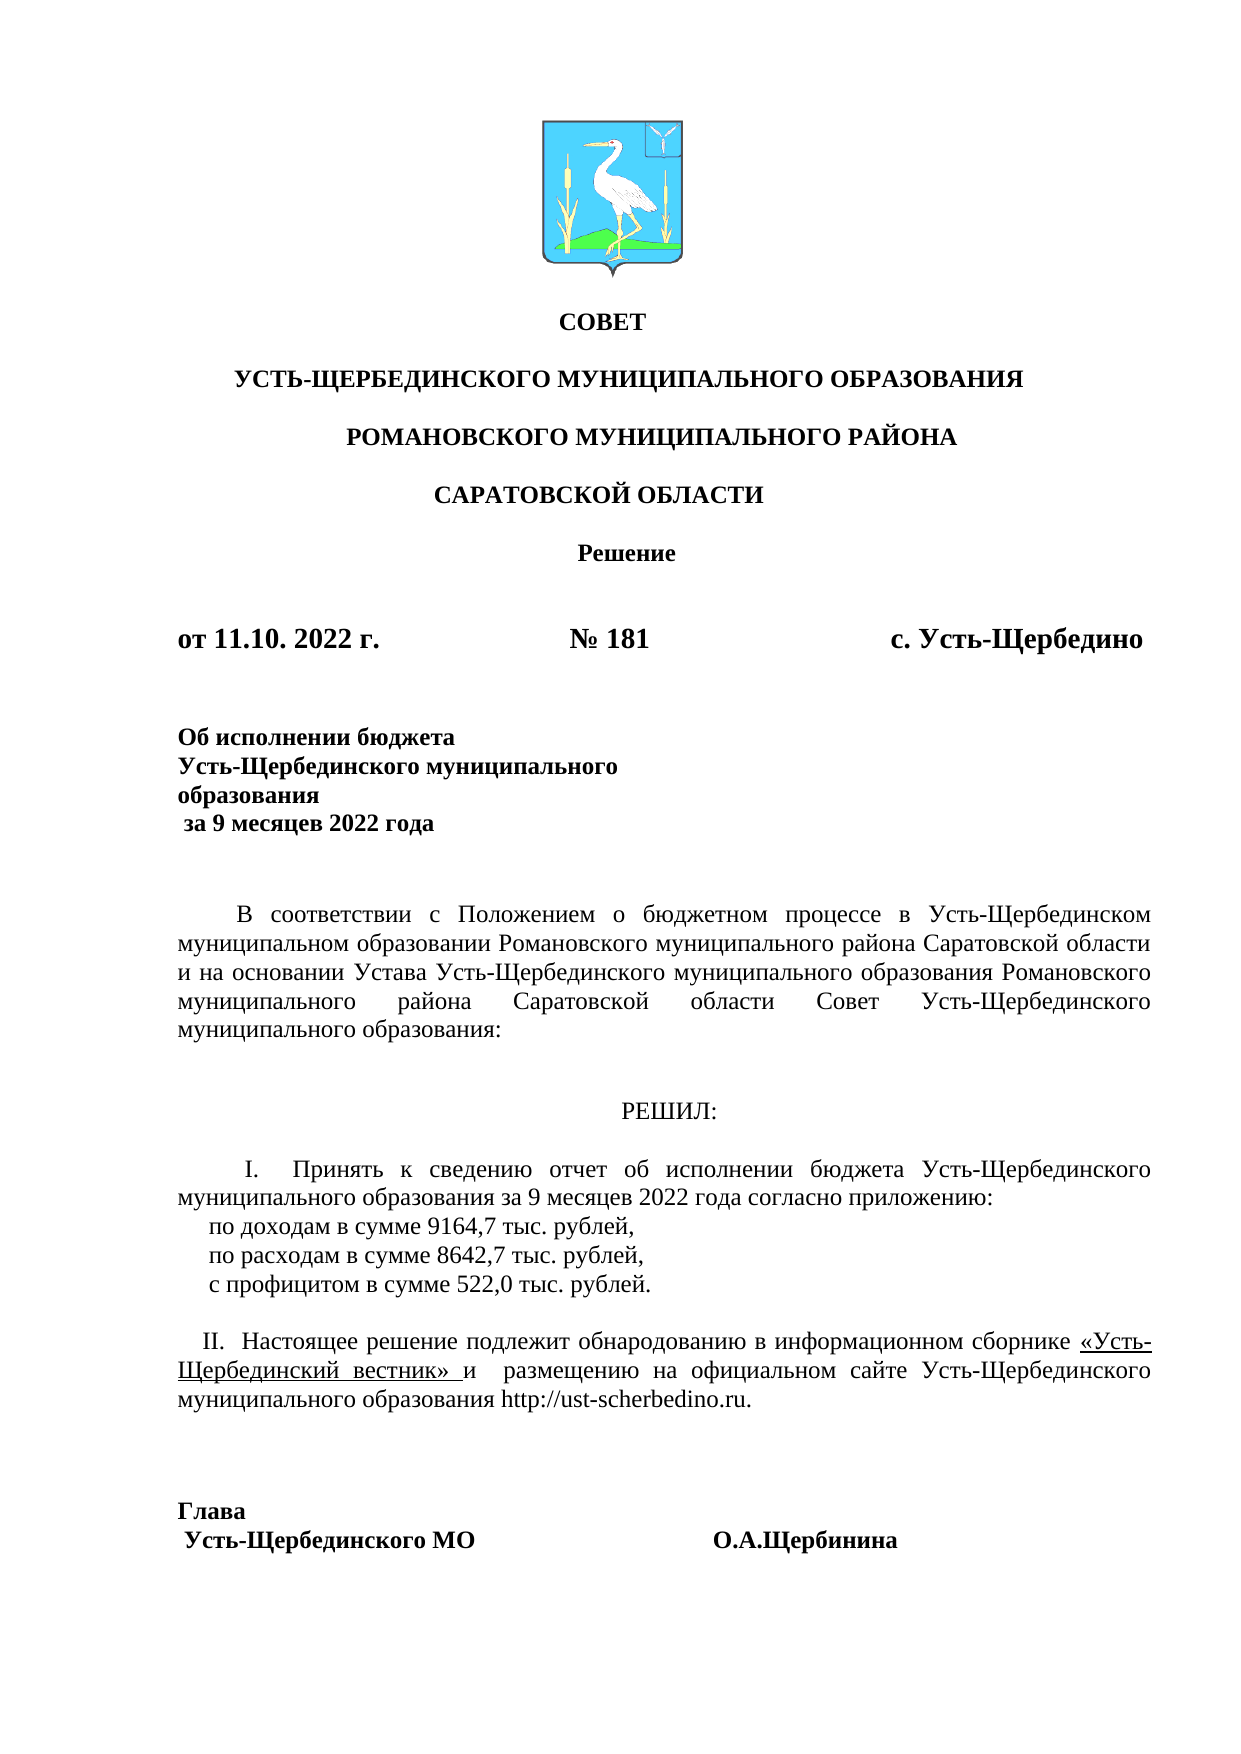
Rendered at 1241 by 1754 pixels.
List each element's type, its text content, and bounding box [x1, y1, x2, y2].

text УСТЬ-ЩЕРБЕДИНСКОГО МУНИЦИПАЛЬНОГО ОБРАЗОВАНИЯ [177, 364, 1152, 393]
text за 9 месяцев 2022 года [177, 808, 1152, 837]
text Глава [177, 1496, 1152, 1525]
text РЕШИЛ: [177, 1096, 1152, 1125]
text по расходам в сумме 8642,7 тыс. рублей, [177, 1240, 1152, 1269]
text от 11.10. 2022 г. № 181 с. Усть-Щербедино [177, 622, 1152, 655]
text Решение [177, 538, 1152, 567]
text по доходам в сумме 9164,7 тыс. рублей, [177, 1211, 1152, 1240]
text I. Принять к сведению отчет об исполнении бюджета Усть-Щербединского муниципального образования за 9 месяцев 2022 года согласно приложению: [177, 1154, 1152, 1211]
text образования [177, 780, 1152, 808]
text СОВЕТ [177, 307, 1152, 335]
text РОМАНОВСКОГО МУНИЦИПАЛЬНОГО РАЙОНА [177, 422, 1152, 451]
text В соответствии с Положением о бюджетном процессе в Усть-Щербединском муниципальном образовании Романовского муниципального района Саратовской области и на основании Устава Усть-Щербединского муниципального образования Романовского муниципального района Саратовской области Совет Усть-Щербединского муниципального образования: [177, 899, 1152, 1043]
text II. Настоящее решение подлежит обнародованию в информационном сборнике «Усть-Щербединский вестник» и размещению на официальном сайте Усть-Щербединского муниципального образования http://ust-scherbedino.ru. [177, 1326, 1152, 1412]
text Усть-Щербединского МО О.А.Щербинина [177, 1525, 1152, 1554]
text Об исполнении бюджета [177, 722, 1152, 751]
text с профицитом в сумме 522,0 тыс. рублей. [177, 1269, 1240, 1297]
text САРАТОВСКОЙ ОБЛАСТИ [177, 480, 1152, 509]
text Усть-Щербединского муниципального [177, 751, 1152, 780]
